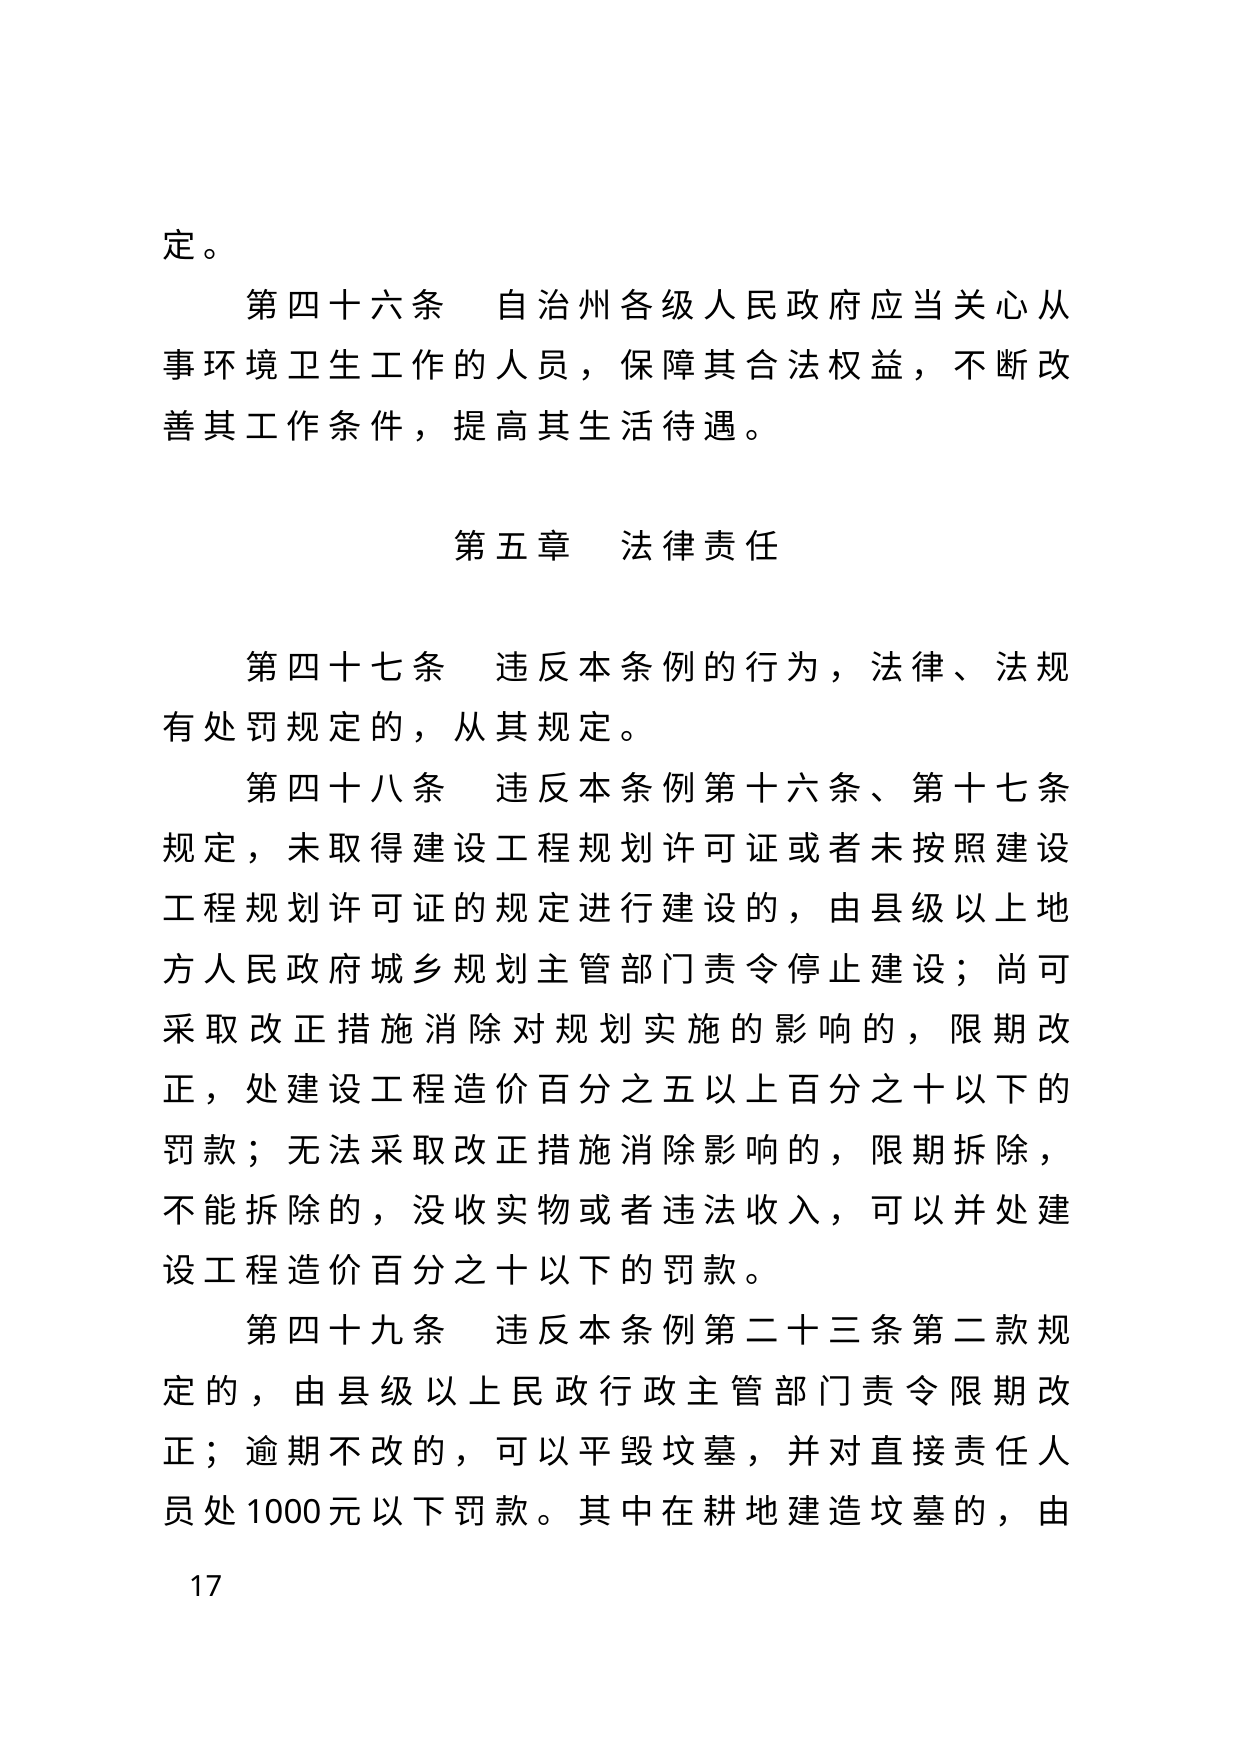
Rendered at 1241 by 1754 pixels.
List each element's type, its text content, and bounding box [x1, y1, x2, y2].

text 第四十六条 自治州各级人民政府应当关心从事环境卫生工作的人员，保障其合法权益，不断改善其工作条件，提高其生活待遇。 [162, 273, 1078, 454]
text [162, 213, 1078, 273]
text 第四十八条 违反本条例第十六条、第十七条规定，未取得建设工程规划许可证或者未按照建设工程规划许可证的规定进行建设的，由县级以上地方人民政府城乡规划主管部门责令停止建设；尚可采取改正措施消除对规划实施的影响的，限期改正，处建设工程造价百分之五以上百分之十以下的罚款；无法采取改正措施消除影响的，限期拆除，不能拆除的，没收实物或者违法收入，可以并处建设工程造价百分之十以下的罚款。 [162, 755, 1078, 1298]
list 第五章 法律责任 [162, 514, 1078, 574]
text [162, 1298, 1078, 1539]
list 第四十七条 违反本条例的行为，法律、法规有处罚规定的，从其规定。 [162, 635, 1078, 755]
